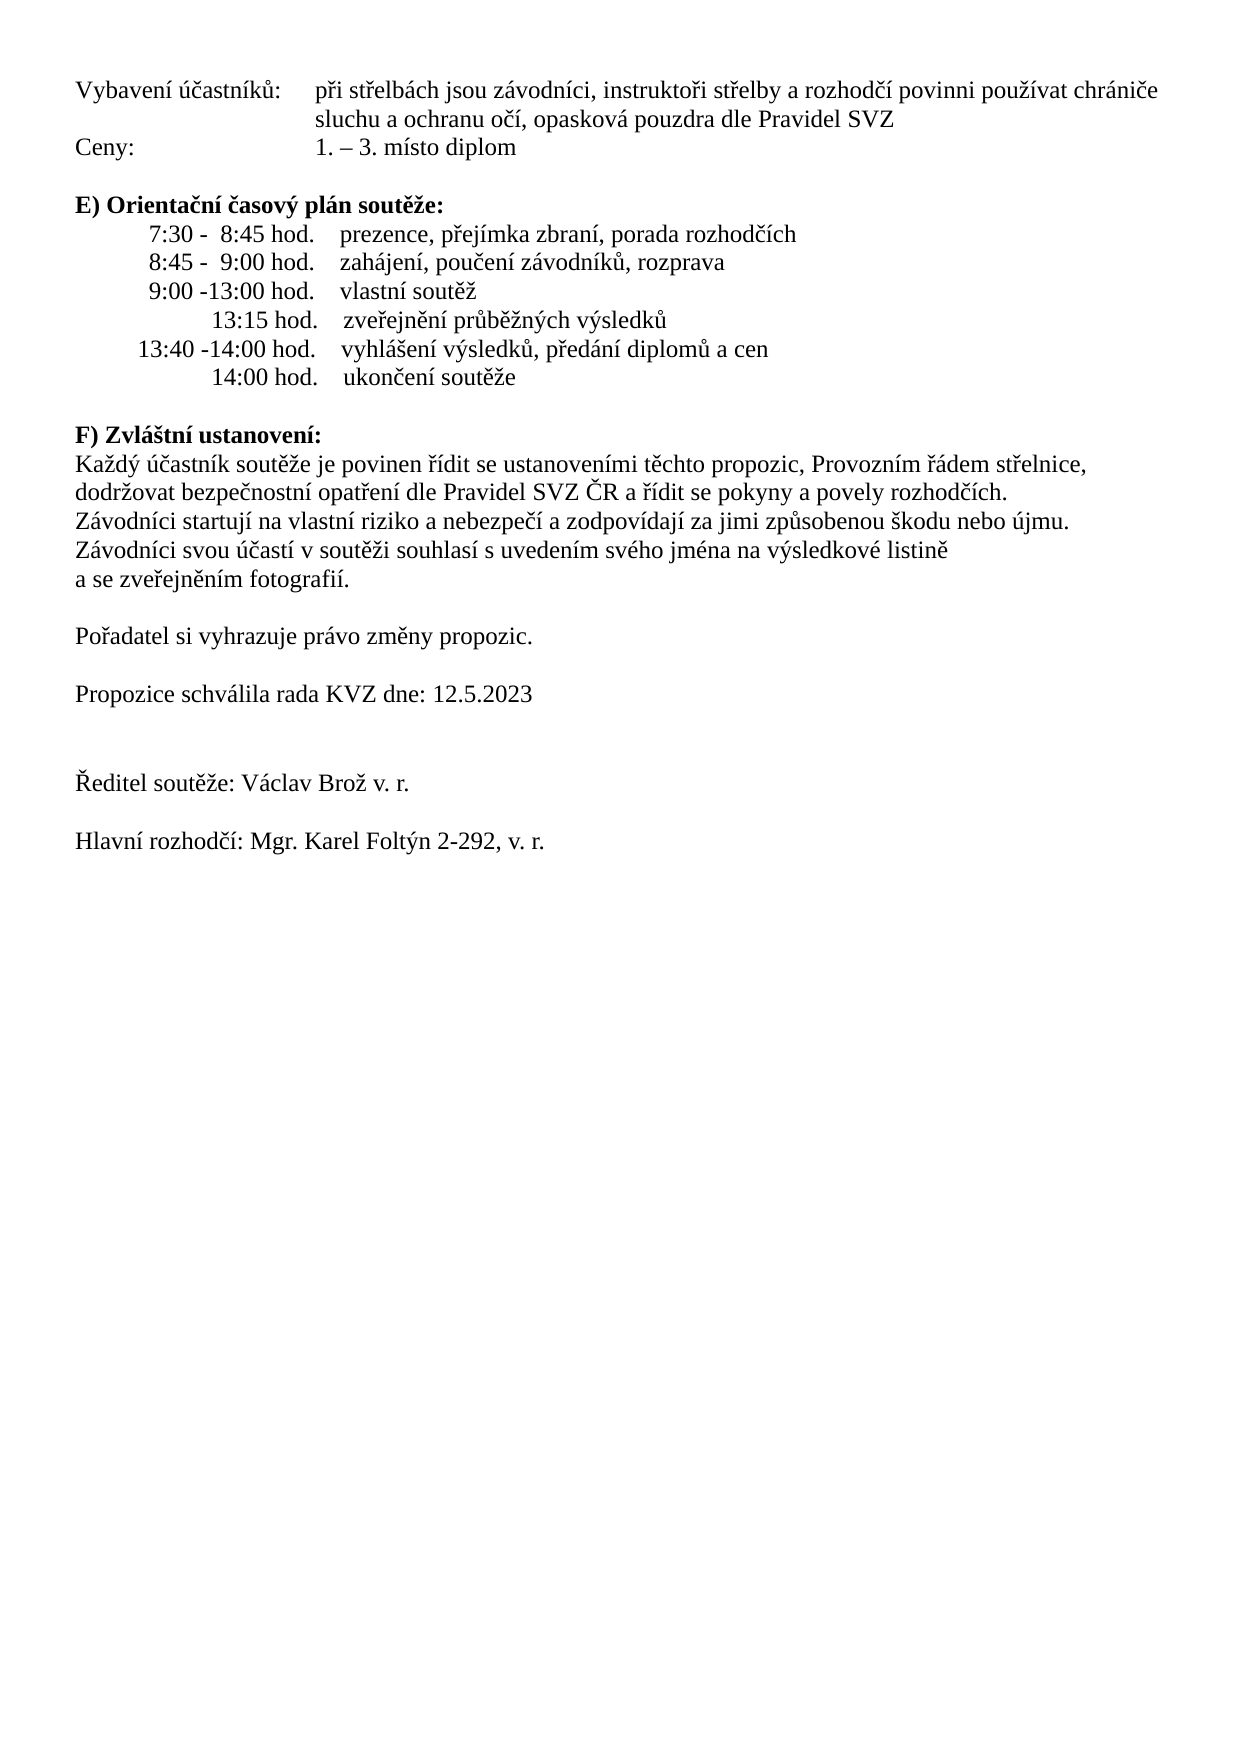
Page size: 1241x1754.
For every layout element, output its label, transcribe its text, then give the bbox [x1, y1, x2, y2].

text 8:45 - 9:00 hod. zahájení, poučení závodníků, rozprava [75, 247, 1165, 276]
text 13:40 -14:00 hod. vyhlášení výsledků, předání diplomů a cen [75, 334, 1165, 362]
text 14:00 hod. ukončení soutěže [75, 362, 1165, 391]
text Ceny: 1. – 3. místo diplom [75, 132, 1165, 161]
text Hlavní rozhodčí: Mgr. Karel Foltýn 2-292, v. r. [75, 826, 1165, 855]
text 9:00 -13:00 hod. vlastní soutěž [75, 276, 1165, 305]
text Závodníci startují na vlastní riziko a nebezpečí a zodpovídají za jimi způsobenou škodu nebo újmu. [75, 506, 1165, 535]
text Pořadatel si vyhrazuje právo změny propozic. [75, 621, 1165, 650]
text a se zveřejněním fotografií. [75, 564, 1165, 592]
text 7:30 - 8:45 hod. prezence, přejímka zbraní, porada rozhodčích [75, 219, 1165, 247]
text Vybavení účastníků: při střelbách jsou závodníci, instruktoři střelby a rozhodčí povinni používat chrániče sluchu a ochranu očí, opasková pouzdra dle Pravidel SVZ [75, 75, 1165, 132]
text 13:15 hod. zveřejnění průběžných výsledků [75, 305, 1165, 334]
text E) Orientační časový plán soutěže: [75, 190, 1165, 219]
text Každý účastník soutěže je povinen řídit se ustanoveními těchto propozic, Provozním řádem střelnice, [75, 449, 1165, 477]
text Propozice schválila rada KVZ dne: 12.5.2023 [75, 679, 1165, 707]
text dodržovat bezpečnostní opatření dle Pravidel SVZ ČR a řídit se pokyny a povely rozhodčích. [75, 477, 1165, 506]
text Závodníci svou účastí v soutěži souhlasí s uvedením svého jména na výsledkové listině [75, 535, 1165, 564]
text Ředitel soutěže: Václav Brož v. r. [75, 768, 1165, 797]
text F) Zvláštní ustanovení: [75, 420, 1165, 449]
